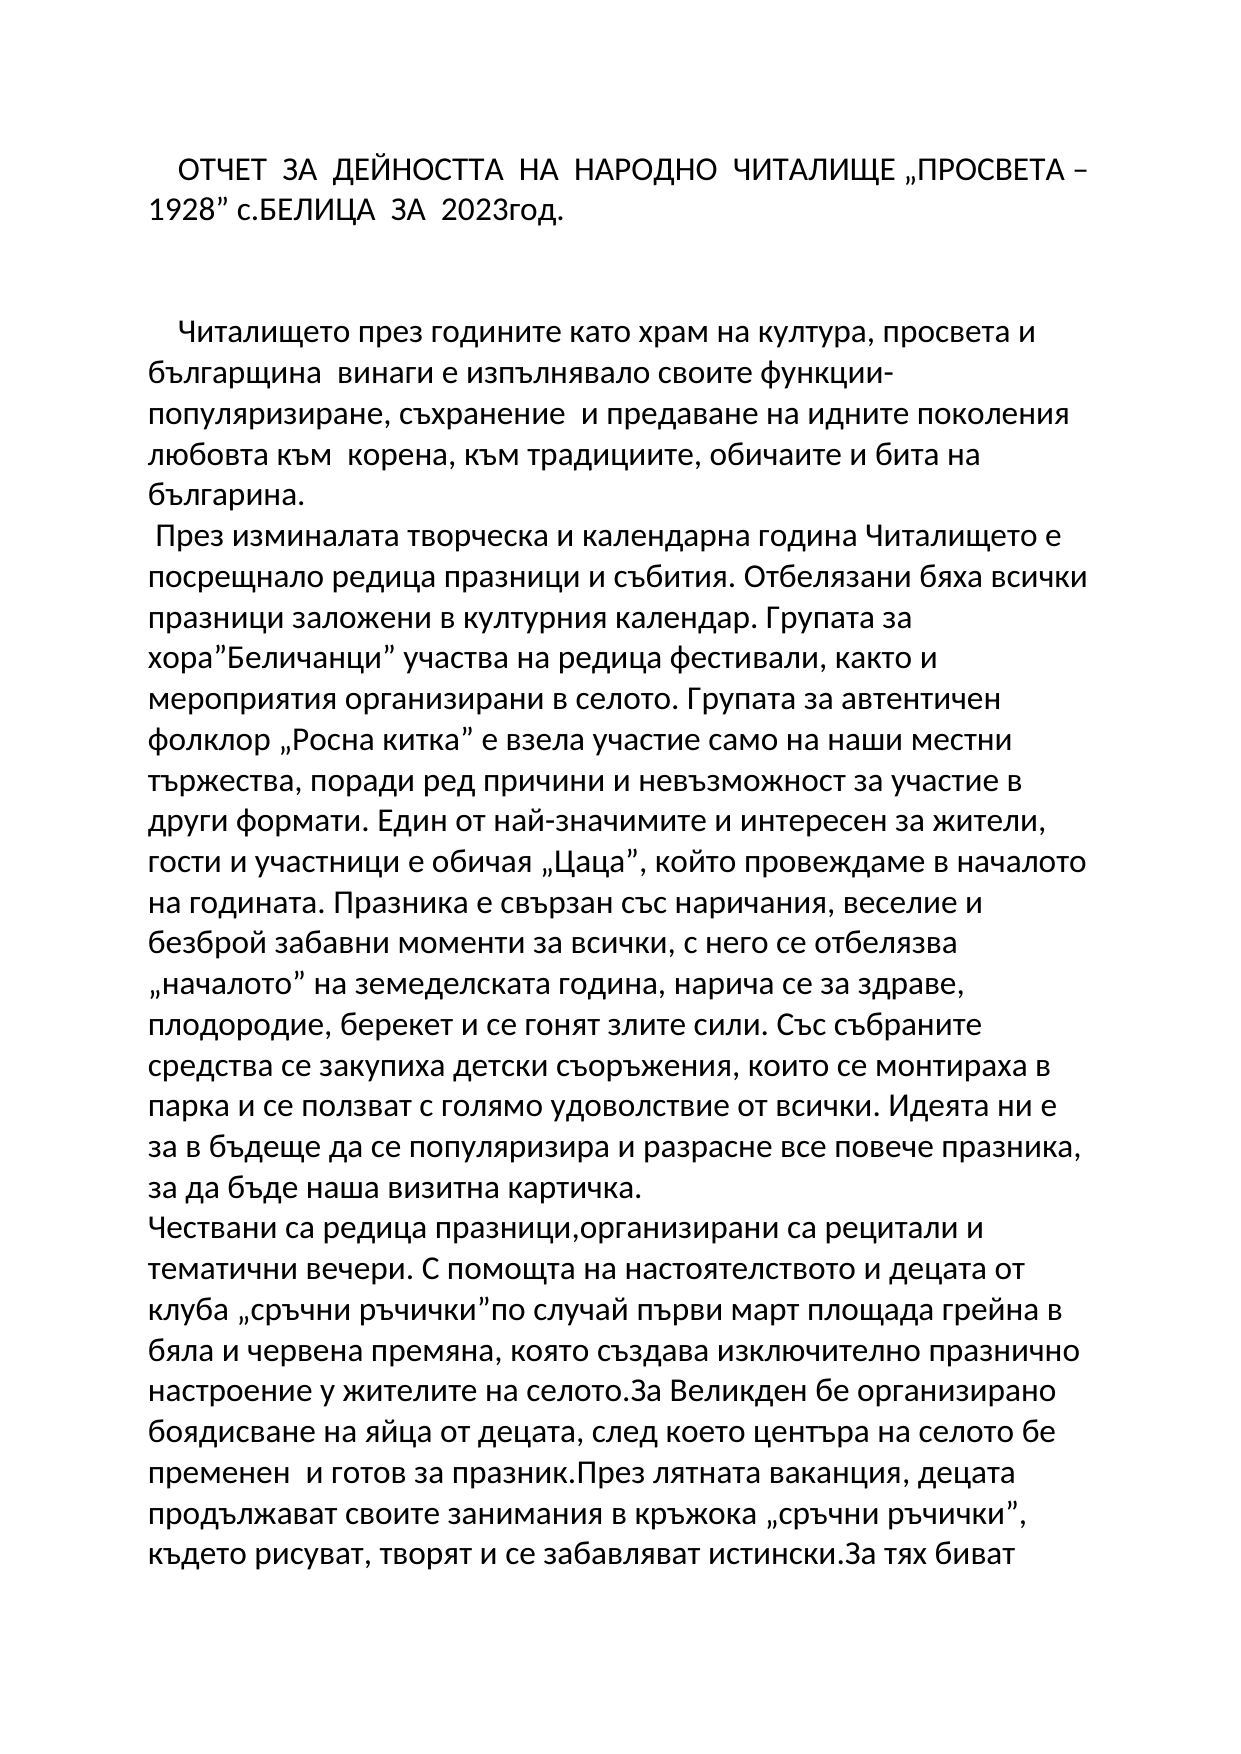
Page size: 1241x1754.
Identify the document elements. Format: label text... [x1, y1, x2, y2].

text ОТЧЕТ ЗА ДЕЙНОСТТА НА НАРОДНО ЧИТАЛИЩЕ „ПРОСВЕТА – 1928” с.БЕЛИЦА ЗА 2023год. [148, 148, 1093, 229]
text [148, 1207, 1093, 1573]
text През изминалата творческа и календарна година Читалището е посрещнало редица празници и събития. Отбелязани бяха всички празници заложени в културния календар. Групата за хора”Беличанци” участва на редица фестивали, както и мероприятия организирани в селото. Групата за автентичен фолклор „Росна китка” е взела участие само на наши местни тържества, поради ред причини и невъзможност за участие в други формати. Един от най-значимите и интересен за жители, гости и участници е обичая „Цаца”, който провеждаме в началото на годината. Празника е свързан със наричания, веселие и безброй забавни моменти за всички, с него се отбелязва „началото” на земеделската година, нарича се за здраве, плодородие, берекет и се гонят злите сили. Със събраните средства се закупиха детски съоръжения, които се монтираха в парка и се ползват с голямо удоволствие от всички. Идеята ни е за в бъдеще да се популяризира и разрасне все повече празника, за да бъде наша визитна картичка. [148, 514, 1093, 1207]
text Читалището през годините като храм на култура, просвета и българщина винаги е изпълнявало своите функции- популяризиране, съхранение и предаване на идните поколения любовта към корена, към традициите, обичаите и бита на българина. [148, 311, 1093, 514]
